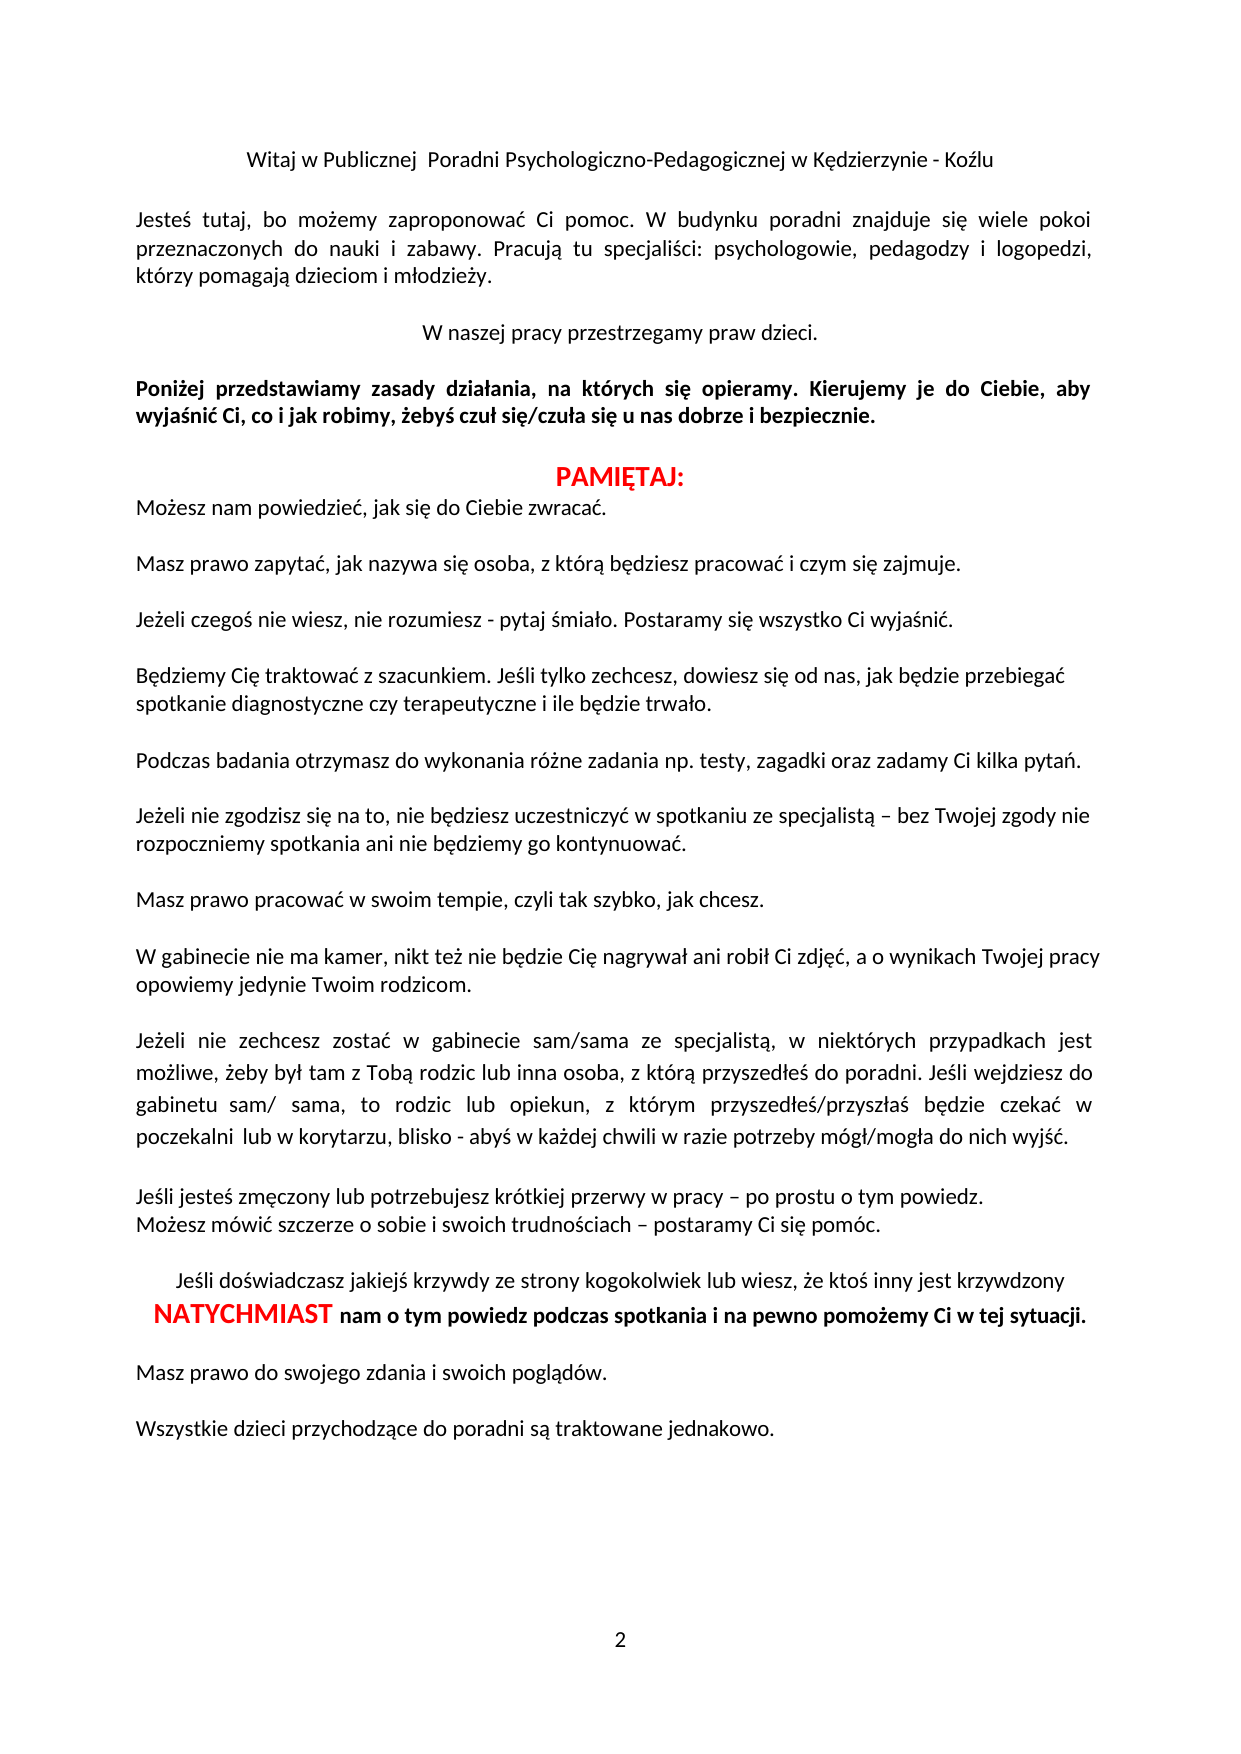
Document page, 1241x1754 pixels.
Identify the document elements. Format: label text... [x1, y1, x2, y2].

text Będziemy Cię traktować z szacunkiem. Jeśli tylko zechcesz, dowiesz się od nas, jak będzie przebiegać spotkanie diagnostyczne czy terapeutyczne i ile będzie trwało. [136, 662, 1105, 718]
text Możesz nam powiedzieć, jak się do Ciebie zwracać. [136, 493, 1105, 521]
text W gabinecie nie ma kamer, nikt też nie będzie Cię nagrywał ani robił Ci zdjęć, a o wynikach Twojej pracy opowiemy jedynie Twoim rodzicom. [136, 942, 1105, 998]
text Jeśli doświadczasz jakiejś krzywdy ze strony kogokolwiek lub wiesz, że ktoś inny jest krzywdzony [136, 1267, 1104, 1295]
text Masz prawo do swojego zdania i swoich poglądów. [136, 1358, 1105, 1386]
text Jeżeli nie zechcesz zostać w gabinecie sam/sama ze specjalistą, w niektórych przypadkach jest możliwe, żeby był tam z Tobą rodzic lub inna osoba, z którą przyszedłeś do poradni. Jeśli wejdziesz do gabinetu sam/ sama, to rodzic lub opiekun, z którym przyszedłeś/przyszłaś będzie czekać w poczekalni lub w korytarzu, blisko - abyś w każdej chwili w razie potrzeby mógł/mogła do nich wyjść. [136, 1026, 1093, 1151]
text Wszystkie dzieci przychodzące do poradni są traktowane jednakowo. [136, 1414, 1105, 1442]
text Jeżeli nie zgodzisz się na to, nie będziesz uczestniczyć w spotkaniu ze specjalistą – bez Twojej zgody nie rozpoczniemy spotkania ani nie będziemy go kontynuować. [136, 802, 1105, 858]
text PAMIĘTAJ: [136, 458, 1105, 493]
text Podczas badania otrzymasz do wykonania różne zadania np. testy, zagadki oraz zadamy Ci kilka pytań. [136, 746, 1105, 774]
subtitle NATYCHMIAST nam o tym powiedz podczas spotkania i na pewno pomożemy Ci w tej sytuacji. [136, 1295, 1104, 1331]
text Jesteś tutaj, bo możemy zaproponować Ci pomoc. W budynku poradni znajduje się wiele pokoi przeznaczonych do nauki i zabawy. Pracują tu specjaliści: psychologowie, pedagodzy i logopedzi, którzy pomagają dzieciom i młodzieży. [136, 206, 1093, 290]
subtitle Poniżej przedstawiamy zasady działania, na których się opieramy. Kierujemy je do Ciebie, aby wyjaśnić Ci, co i jak robimy, żebyś czuł się/czuła się u nas dobrze i bezpiecznie. [136, 374, 1092, 430]
text W naszej pracy przestrzegamy praw dzieci. [136, 318, 1104, 346]
text Masz prawo pracować w swoim tempie, czyli tak szybko, jak chcesz. [136, 886, 1105, 914]
text Masz prawo zapytać, jak nazywa się osoba, z którą będziesz pracować i czym się zajmuje. Jeżeli czegoś nie wiesz, nie rozumiesz - pytaj śmiało. Postaramy się wszystko Ci wyjaśnić. [136, 549, 1011, 633]
text Jeśli jesteś zmęczony lub potrzebujesz krótkiej przerwy w pracy – po prostu o tym powiedz. Możesz mówić szczerze o sobie i swoich trudnościach – postaramy Ci się pomóc. [136, 1182, 1011, 1238]
text Witaj w Publicznej Poradni Psychologiczno-Pedagogicznej w Kędzierzynie - Koźlu [136, 145, 1104, 173]
